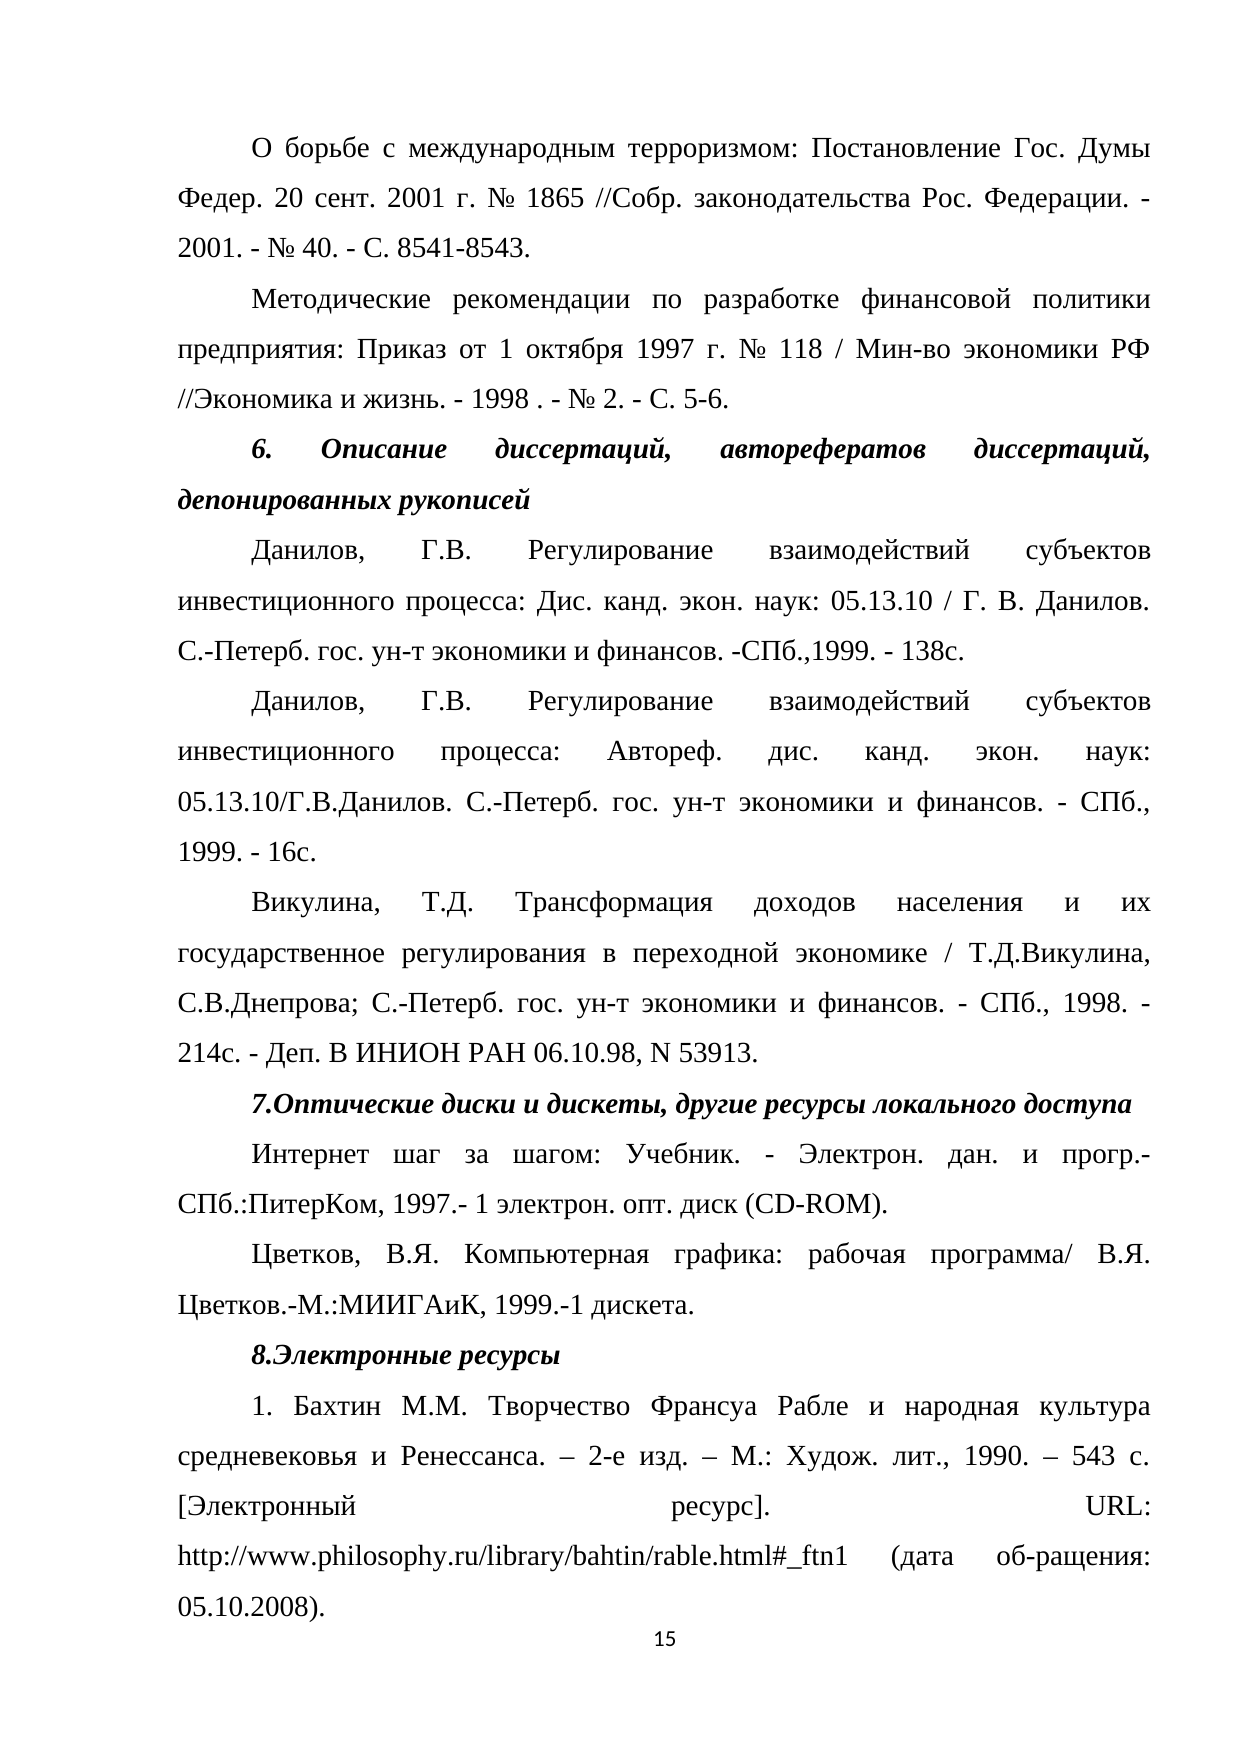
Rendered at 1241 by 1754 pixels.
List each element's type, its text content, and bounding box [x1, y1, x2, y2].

text 7.Оптические диски и дискеты, другие ресурсы локального доступа [177, 1086, 1152, 1119]
text Данилов, Г.В. Регулирование взаимодействий субъектов инвестиционного процесса: Автореф. дис. канд. экон. наук: 05.13.10/Г.В.Данилов. С.-Петерб. гос. ун-т экономики и финансов. - СПб., 1999. - 16с. [177, 683, 1152, 868]
text 8.Электронные ресурсы [177, 1337, 1152, 1371]
text Цветков, В.Я. Компьютерная графика: рабочая программа/ В.Я. Цветков.-М.:МИИГАиК, 1999.-1 дискета. [177, 1237, 1152, 1321]
text Данилов, Г.В. Регулирование взаимодействий субъектов инвестиционного процесса: Дис. канд. экон. наук: 05.13.10 / Г. В. Данилов. С.-Петерб. гос. ун-т экономики и финансов. -СПб.,1999. - 138с. [177, 532, 1152, 666]
text Интернет шаг за шагом: Учебник. - Электрон. дан. и прогр.- СПб.:ПитерКом, 1997.- 1 электрон. опт. диск (CD-ROM). [177, 1136, 1152, 1220]
text О борьбе с международным терроризмом: Постановление Гос. Думы Федер. 20 сент. . № 1865 //Собр. законодательства Рос. Федерации. - 2001. - № 40. - С. 8541-8543. [177, 130, 1152, 264]
text 1. Бахтин М.М. Творчество Франсуа Рабле и народная культура средневековья и Ренессанса. – 2-е изд. – М.: Худож. лит., 1990. – 543 с. [Электронный ресурс]. URL: http://www.philosophy.ru/library/bahtin/rable.html#_ftn1 (дата об-ращения: 05.10.2008). [177, 1388, 1152, 1622]
text 6. Описание диссертаций, авторефератов диссертаций, депонированных рукописей [177, 432, 1152, 516]
text Викулина, Т.Д. Трансформация доходов населения и их государственное регулирования в переходной экономике / Т.Д.Викулина, С.В.Днепрова; С.-Петерб. гос. ун-т экономики и финансов. - СПб., 1998. - 214с. - Деп. В ИНИОН РАН 06.10.98, N 53913. [177, 884, 1152, 1069]
text Методические рекомендации по разработке финансовой политики предприятия: Приказ от 1 октября . № 118 / Мин-во экономики РФ //Экономика и жизнь. - 1998 . - № 2. - С. 5-6. [177, 281, 1152, 415]
